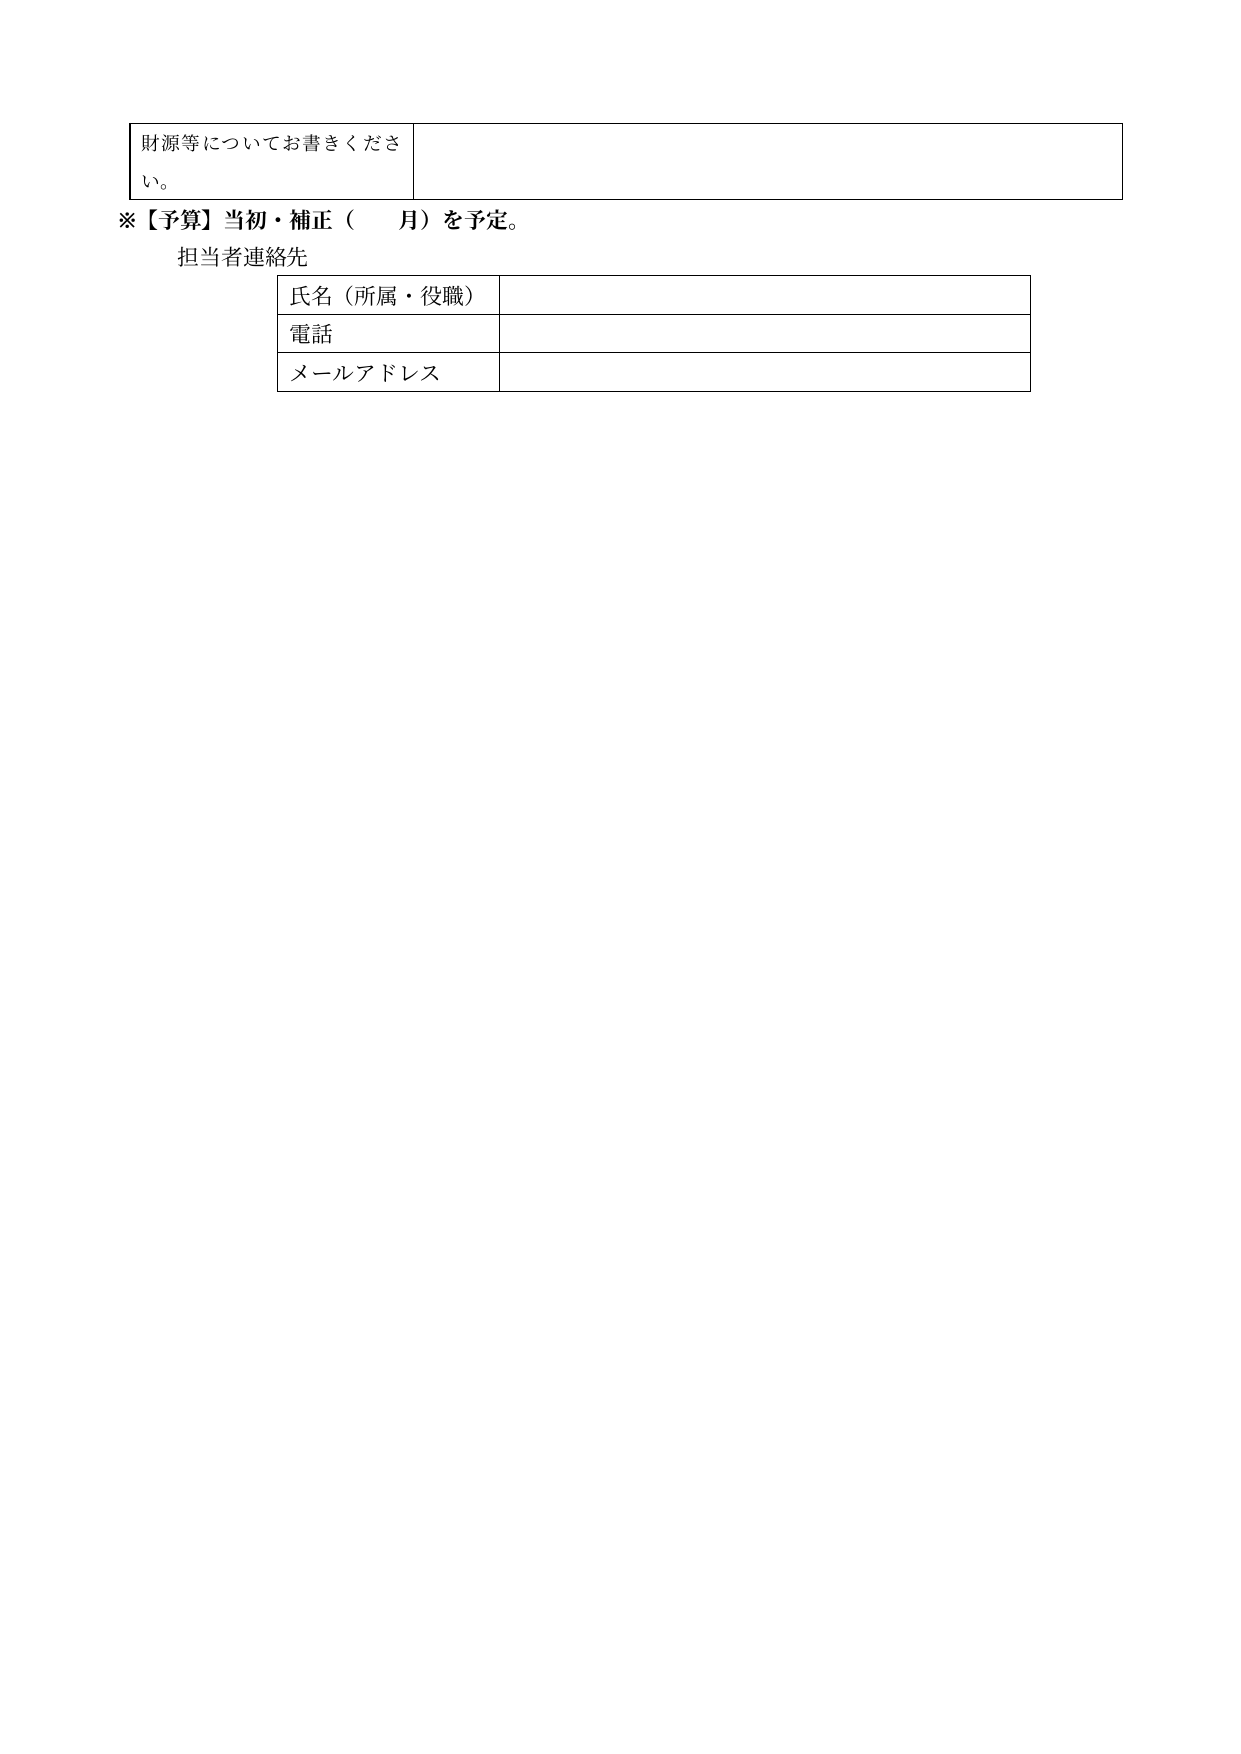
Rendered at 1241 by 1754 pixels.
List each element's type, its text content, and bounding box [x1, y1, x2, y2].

table_cell [500, 315, 1030, 352]
text 担当者連絡先 [177, 237, 1063, 275]
table_cell [500, 353, 1030, 391]
table_cell メールアドレス [278, 353, 499, 391]
text ※【予算】当初・補正（ 月）を予定。 [118, 200, 1063, 237]
table_header [500, 276, 1030, 313]
table_cell [414, 124, 1122, 199]
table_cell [131, 124, 413, 199]
table_cell 電話 [278, 315, 499, 352]
table_header 氏名（所属・役職） [278, 276, 499, 313]
